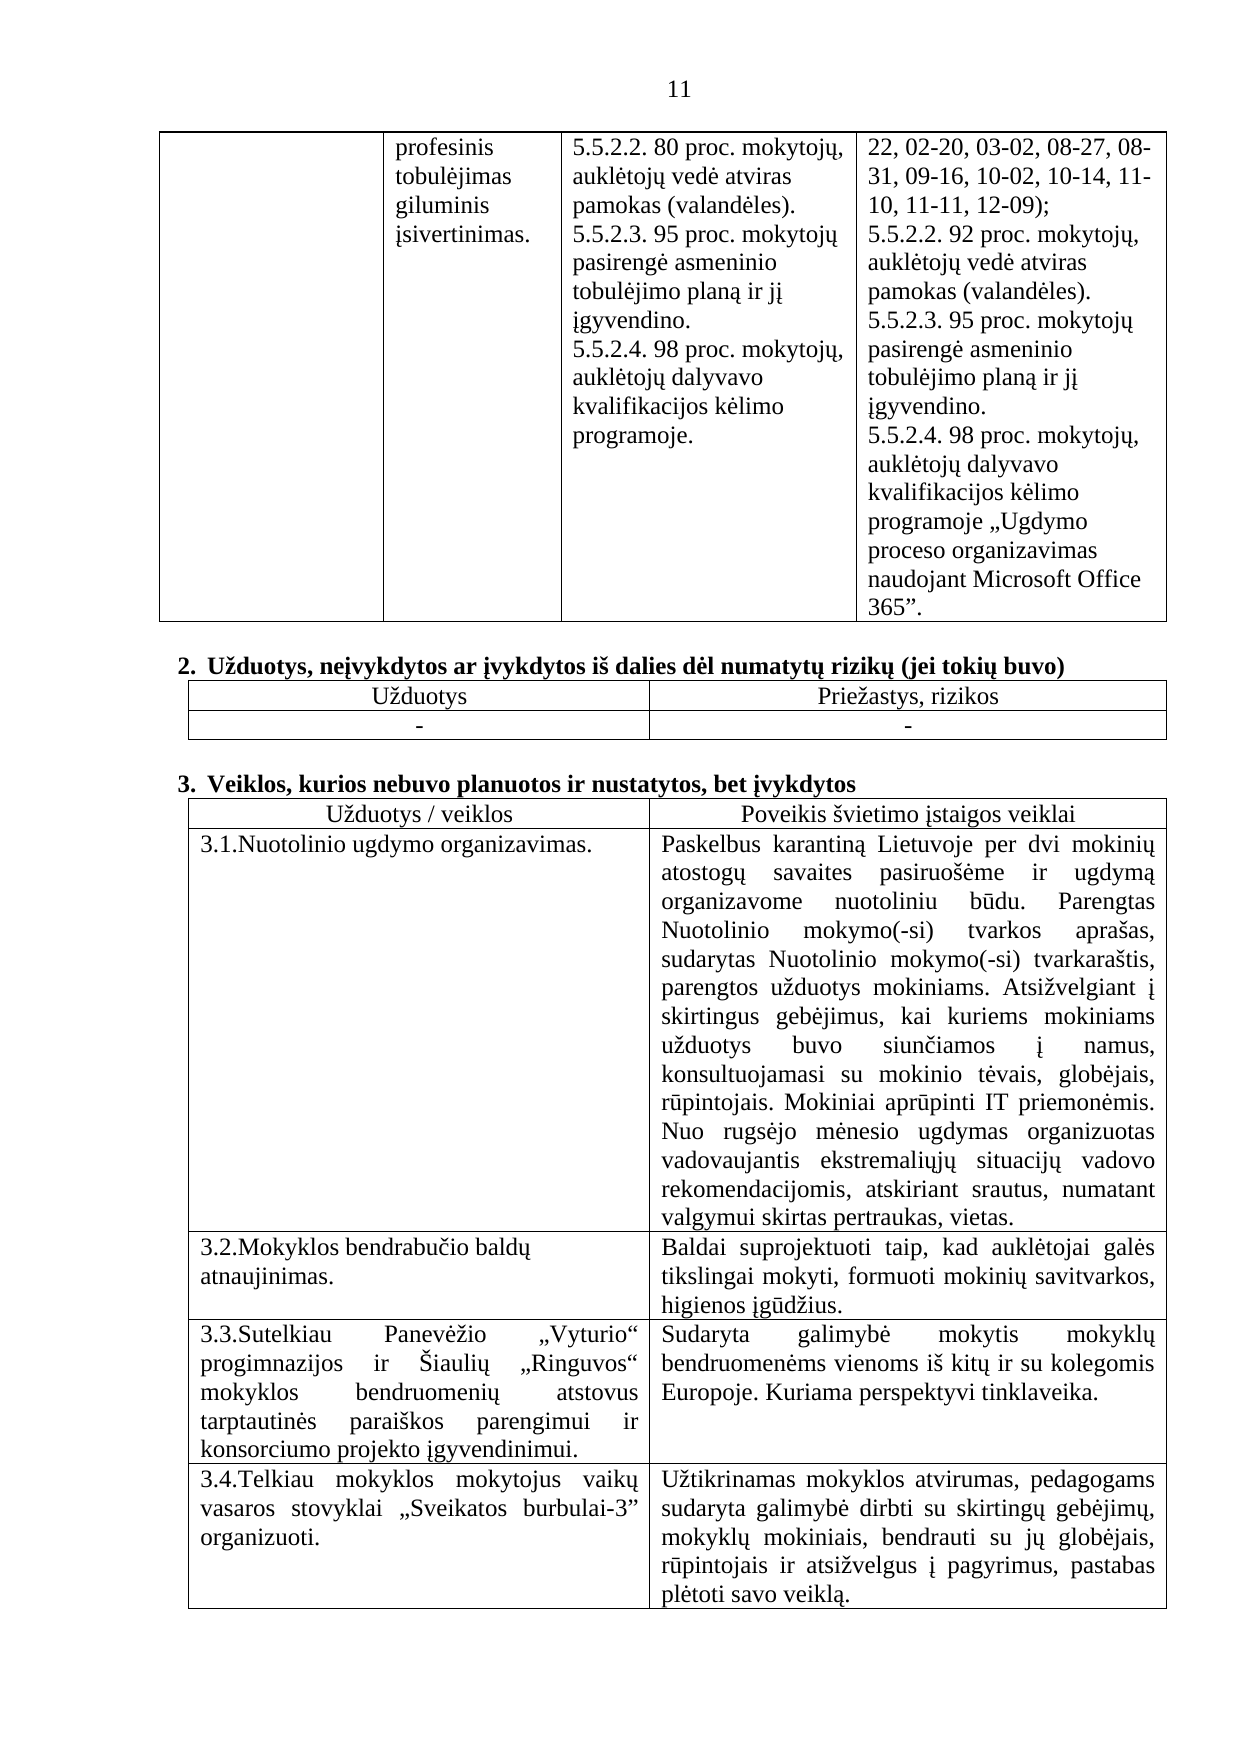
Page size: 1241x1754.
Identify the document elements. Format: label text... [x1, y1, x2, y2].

text 2. Užduotys, neįvykdytos ar įvykdytos iš dalies dėl numatytų rizikų (jei tokių buvo) [177, 651, 1181, 680]
table_header Poveikis švietimo įstaigos veiklai [650, 799, 1166, 828]
table_cell 3.2.Mokyklos bendrabučio baldų atnaujinimas. [189, 1232, 649, 1318]
table_cell 3.4.Telkiau mokyklos mokytojus vaikų vasaros stovyklai „Sveikatos burbulai-3” organizuoti. [189, 1464, 649, 1608]
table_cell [857, 133, 1166, 621]
table_header Priežastys, rizikos [650, 681, 1166, 709]
table_cell 3.3.Sutelkiau Panevėžio „Vyturio“ progimnazijos ir Šiaulių „Ringuvos“ mokyklos bendruomenių atstovus tarptautinės paraiškos parengimui ir konsorciumo projekto įgyvendinimui. [189, 1320, 649, 1463]
text 3. Veiklos, kurios nebuvo planuotos ir nustatytos, bet įvykdytos [177, 769, 1181, 798]
table_cell Sudaryta galimybė mokytis mokyklų bendruomenėms vienoms iš kitų ir su kolegomis Europoje. Kuriama perspektyvi tinklaveika. [650, 1320, 1166, 1463]
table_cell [562, 133, 856, 621]
table_header Užduotys [189, 681, 649, 709]
table_cell - [189, 711, 649, 739]
table_cell - [650, 711, 1166, 739]
table_cell Užtikrinamas mokyklos atvirumas, pedagogams sudaryta galimybė dirbti su skirtingų gebėjimų, mokyklų mokiniais, bendrauti su jų globėjais, rūpintojais ir atsižvelgus į pagyrimus, pastabas plėtoti savo veiklą. [650, 1464, 1166, 1608]
table_cell Baldai suprojektuoti taip, kad auklėtojai galės tikslingai mokyti, formuoti mokinių savitvarkos, higienos įgūdžius. [650, 1232, 1166, 1318]
table_cell Paskelbus karantiną Lietuvoje per dvi mokinių atostogų savaites pasiruošėme ir ugdymą organizavome nuotoliniu būdu. Parengtas Nuotolinio mokymo(-si) tvarkos aprašas, sudarytas Nuotolinio mokymo(-si) tvarkaraštis, parengtos užduotys mokiniams. Atsižvelgiant į skirtingus gebėjimus, kai kuriems mokiniams užduotys buvo siunčiamos į namus, konsultuojamasi su mokinio tėvais, globėjais, rūpintojais. Mokiniai aprūpinti IT priemonėmis. Nuo rugsėjo mėnesio ugdymas organizuotas vadovaujantis ekstremaliųjų situacijų vadovo rekomendacijomis, atskiriant srautus, numatant valgymui skirtas pertraukas, vietas. [650, 829, 1166, 1231]
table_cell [384, 133, 561, 621]
table_header Užduotys / veiklos [189, 799, 649, 828]
table_cell 3.1.Nuotolinio ugdymo organizavimas. [189, 829, 649, 1231]
